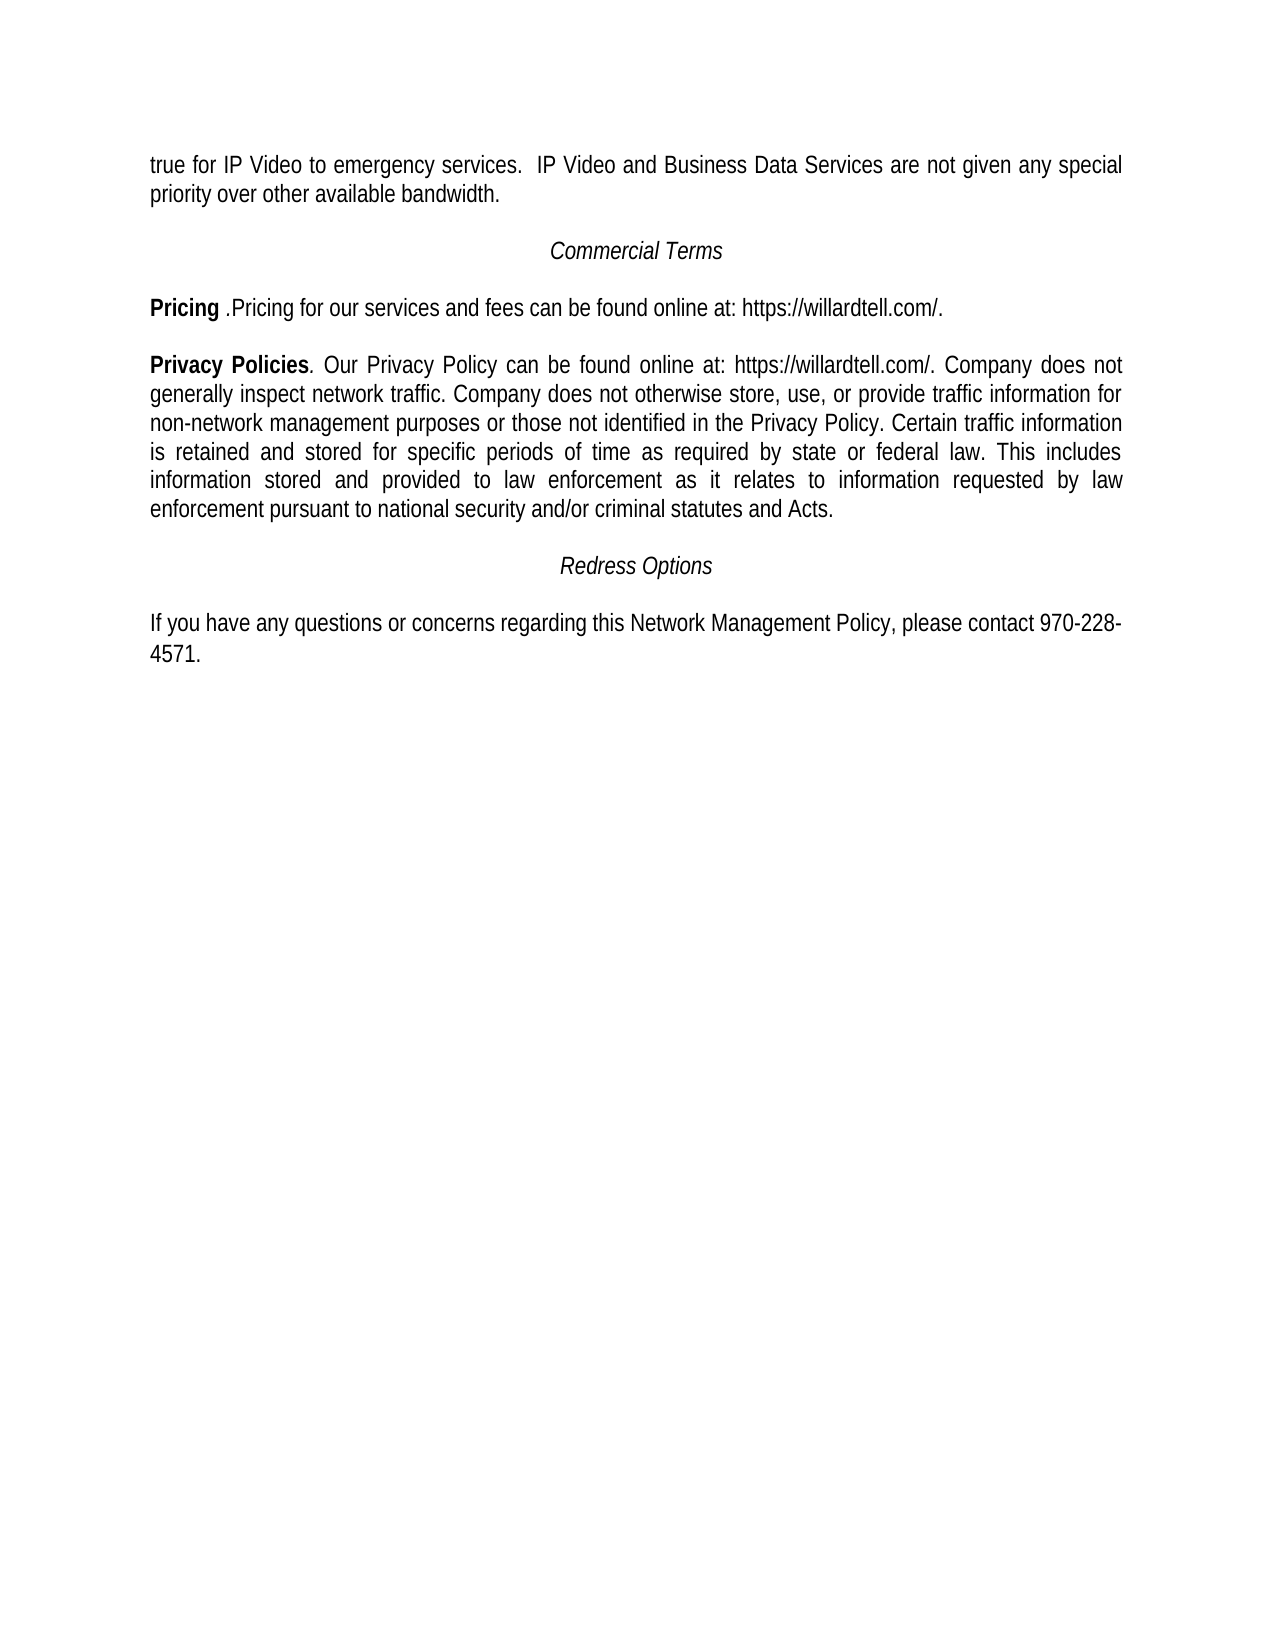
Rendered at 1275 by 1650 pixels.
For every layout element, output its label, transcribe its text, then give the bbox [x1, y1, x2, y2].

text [150, 150, 1125, 207]
text Redress Options [150, 551, 1125, 580]
text Privacy Policies. Our Privacy Policy can be found online at: https://willardtell.com/. Company does not generally inspect network traffic. Company does not otherwise store, use, or provide traffic information for non-network management purposes or those not identified in the Privacy Policy. Certain traffic information is retained and stored for specific periods of time as required by state or federal law. This includes information stored and provided to law enforcement as it relates to information requested by law enforcement pursuant to national security and/or criminal statutes and Acts. [150, 351, 1125, 522]
text Pricing .Pricing for our services and fees can be found online at: https://willardtell.com/. [150, 293, 1125, 322]
text If you have any questions or concerns regarding this Network Management Policy, please contact 970-228-4571. [150, 608, 1125, 667]
text Commercial Terms [150, 236, 1125, 264]
